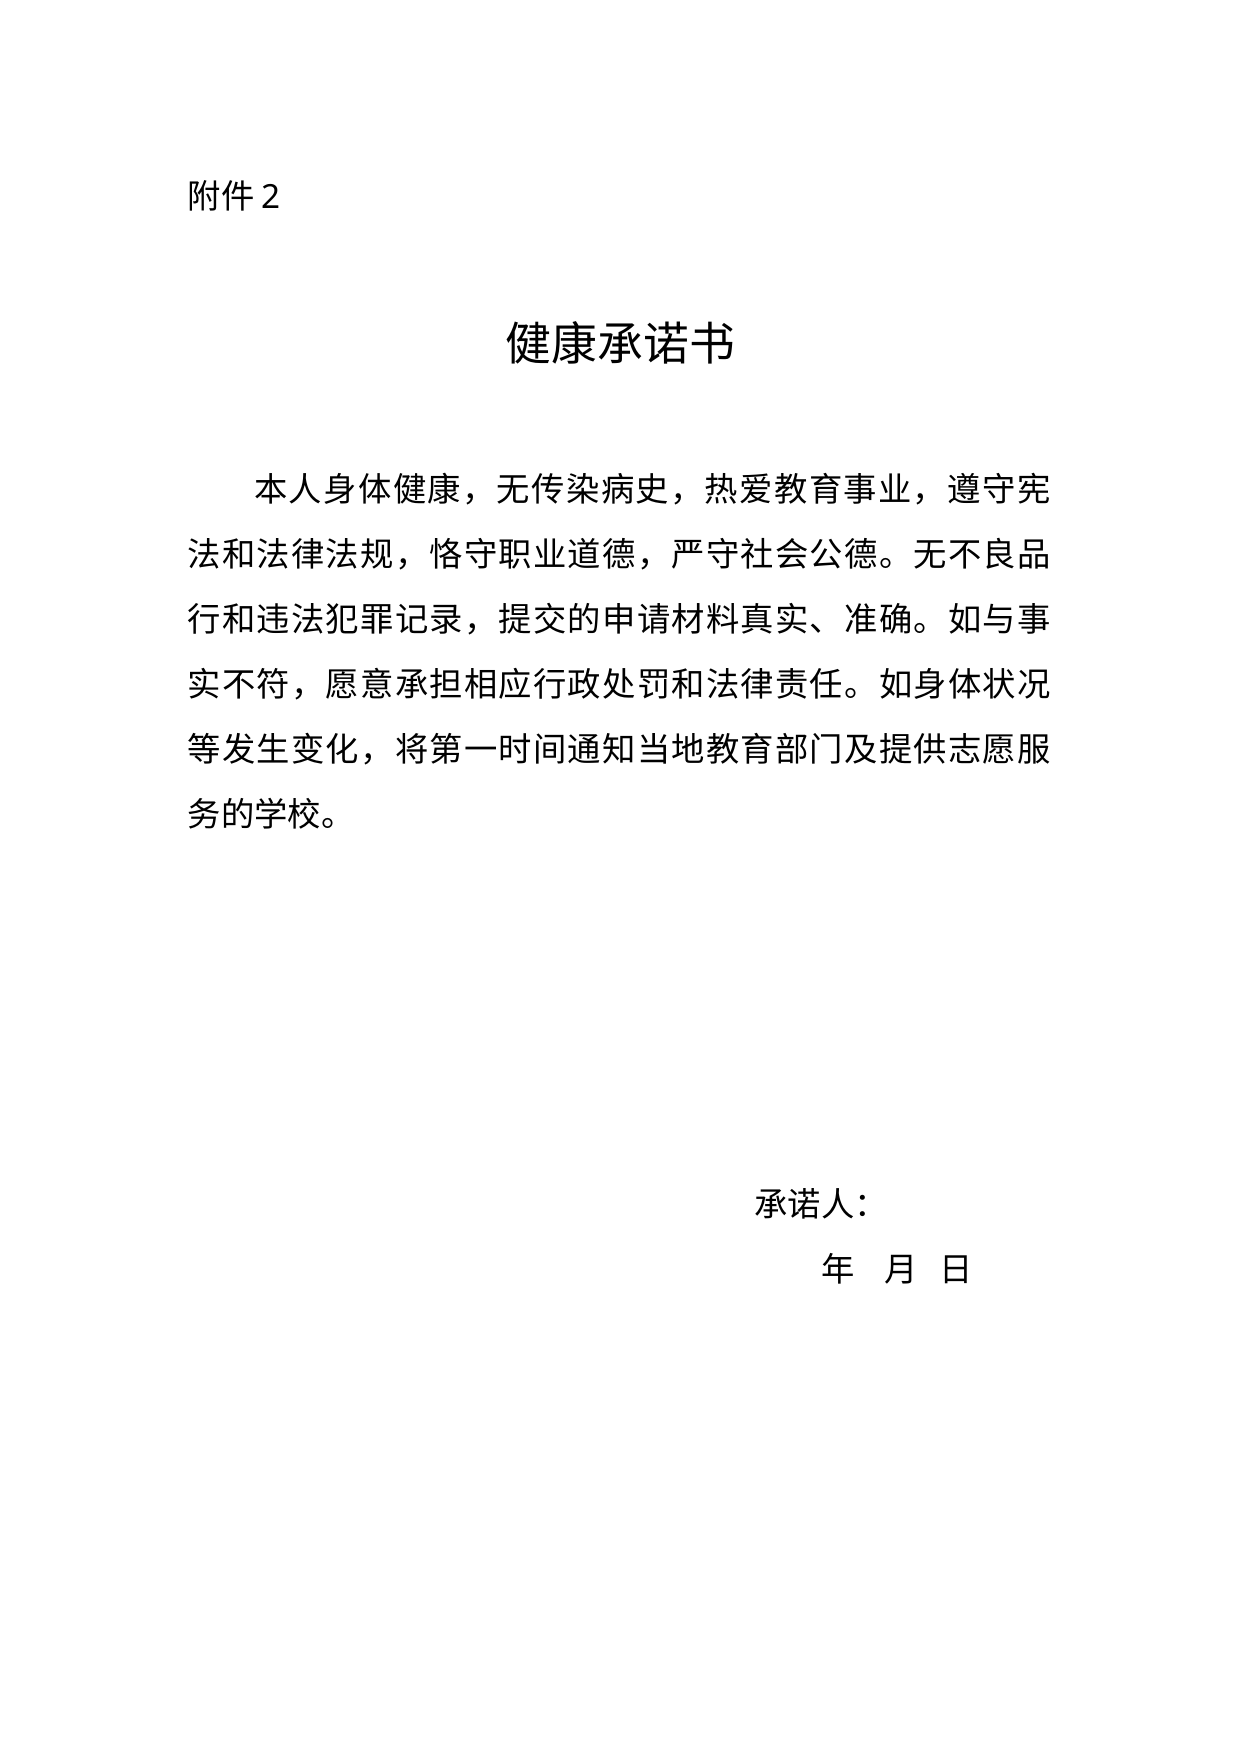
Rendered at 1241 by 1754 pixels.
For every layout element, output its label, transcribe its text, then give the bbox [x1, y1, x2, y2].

text 附件2 [187, 162, 1053, 227]
text 健康承诺书 [187, 292, 1053, 389]
text 本人身体健康，无传染病史，热爱教育事业，遵守宪法和法律法规，恪守职业道德，严守社会公德。无不良品行和违法犯罪记录，提交的申请材料真实、准确。如与事实不符，愿意承担相应行政处罚和法律责任。如身体状况等发生变化，将第一时间通知当地教育部门及提供志愿服务的学校。 [187, 454, 1053, 844]
text 年 月 日 [187, 1234, 1053, 1299]
text 承诺人： [187, 1169, 1053, 1234]
